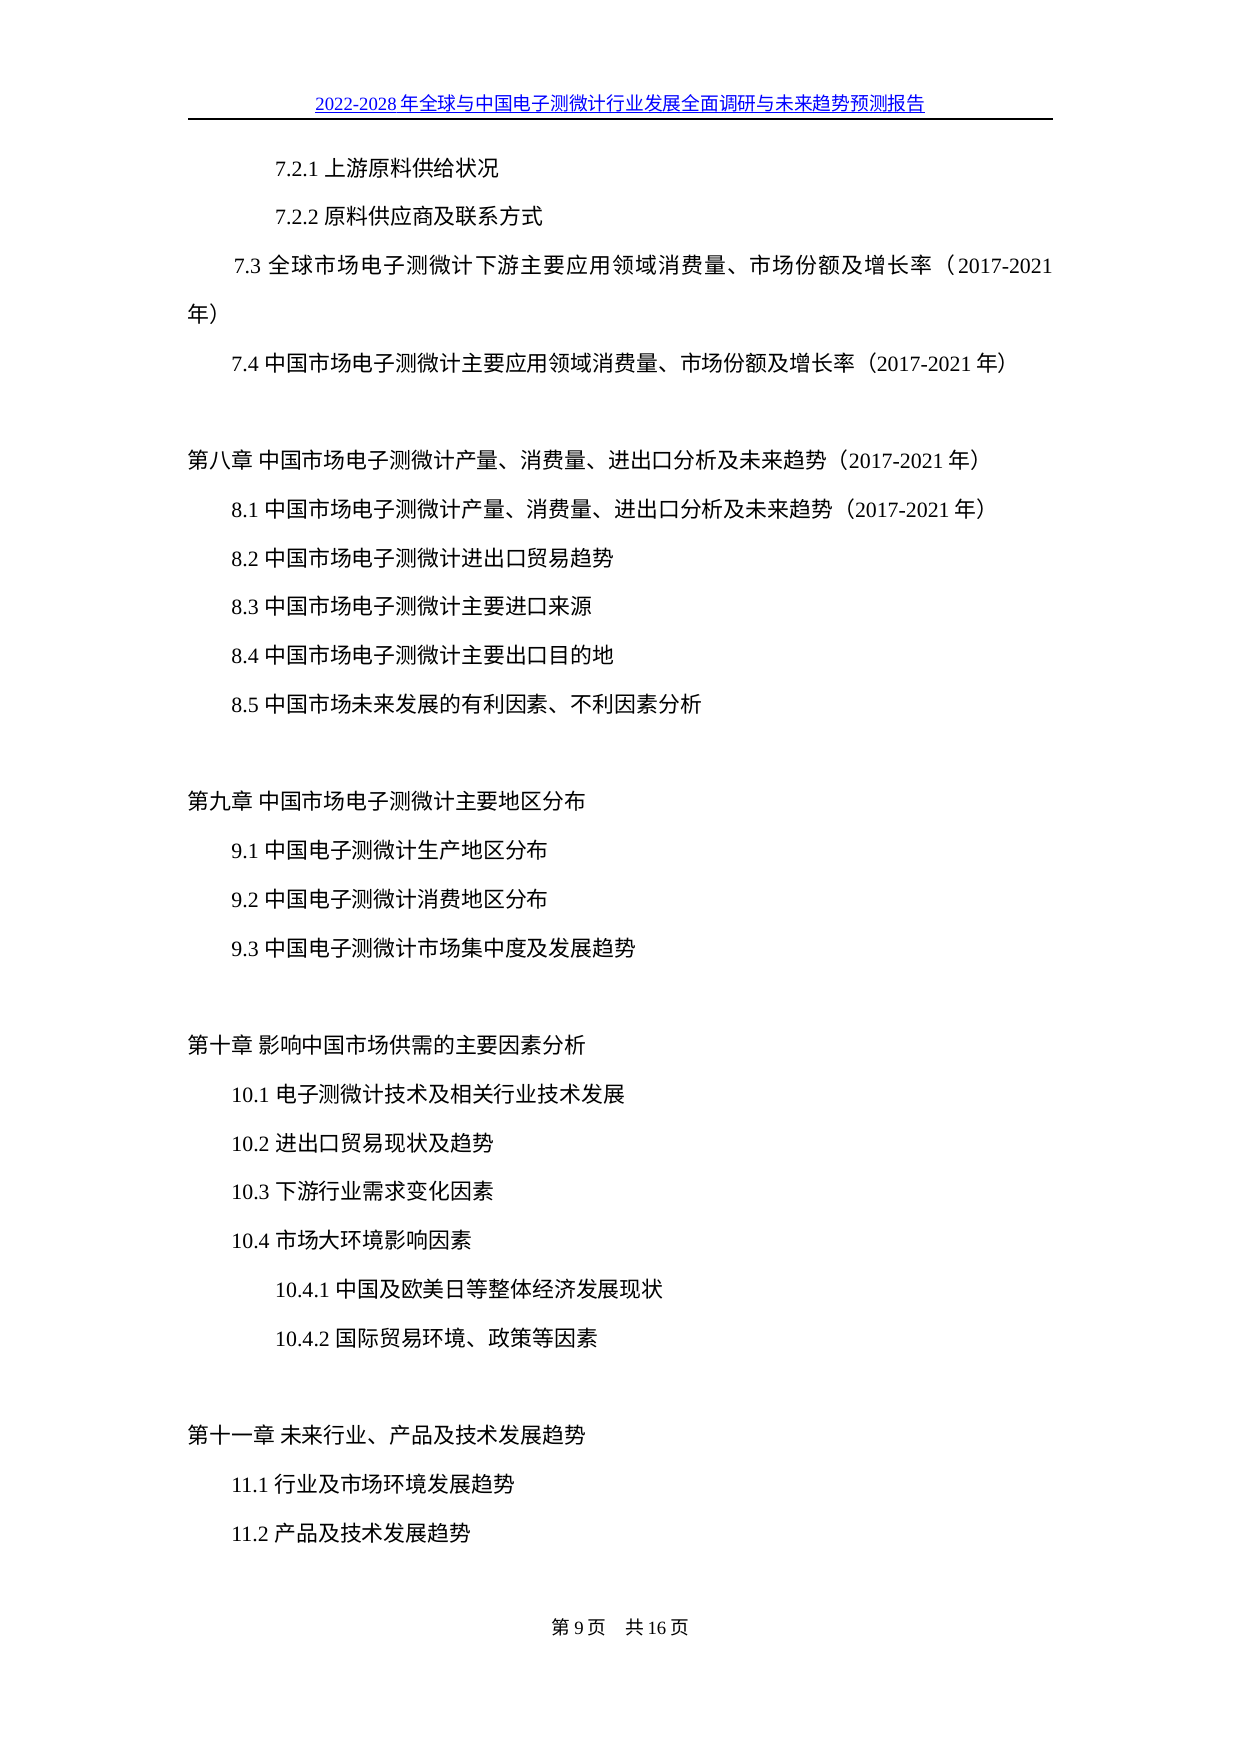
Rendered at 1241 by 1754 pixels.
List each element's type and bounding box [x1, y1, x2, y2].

text [187, 150, 1053, 1548]
